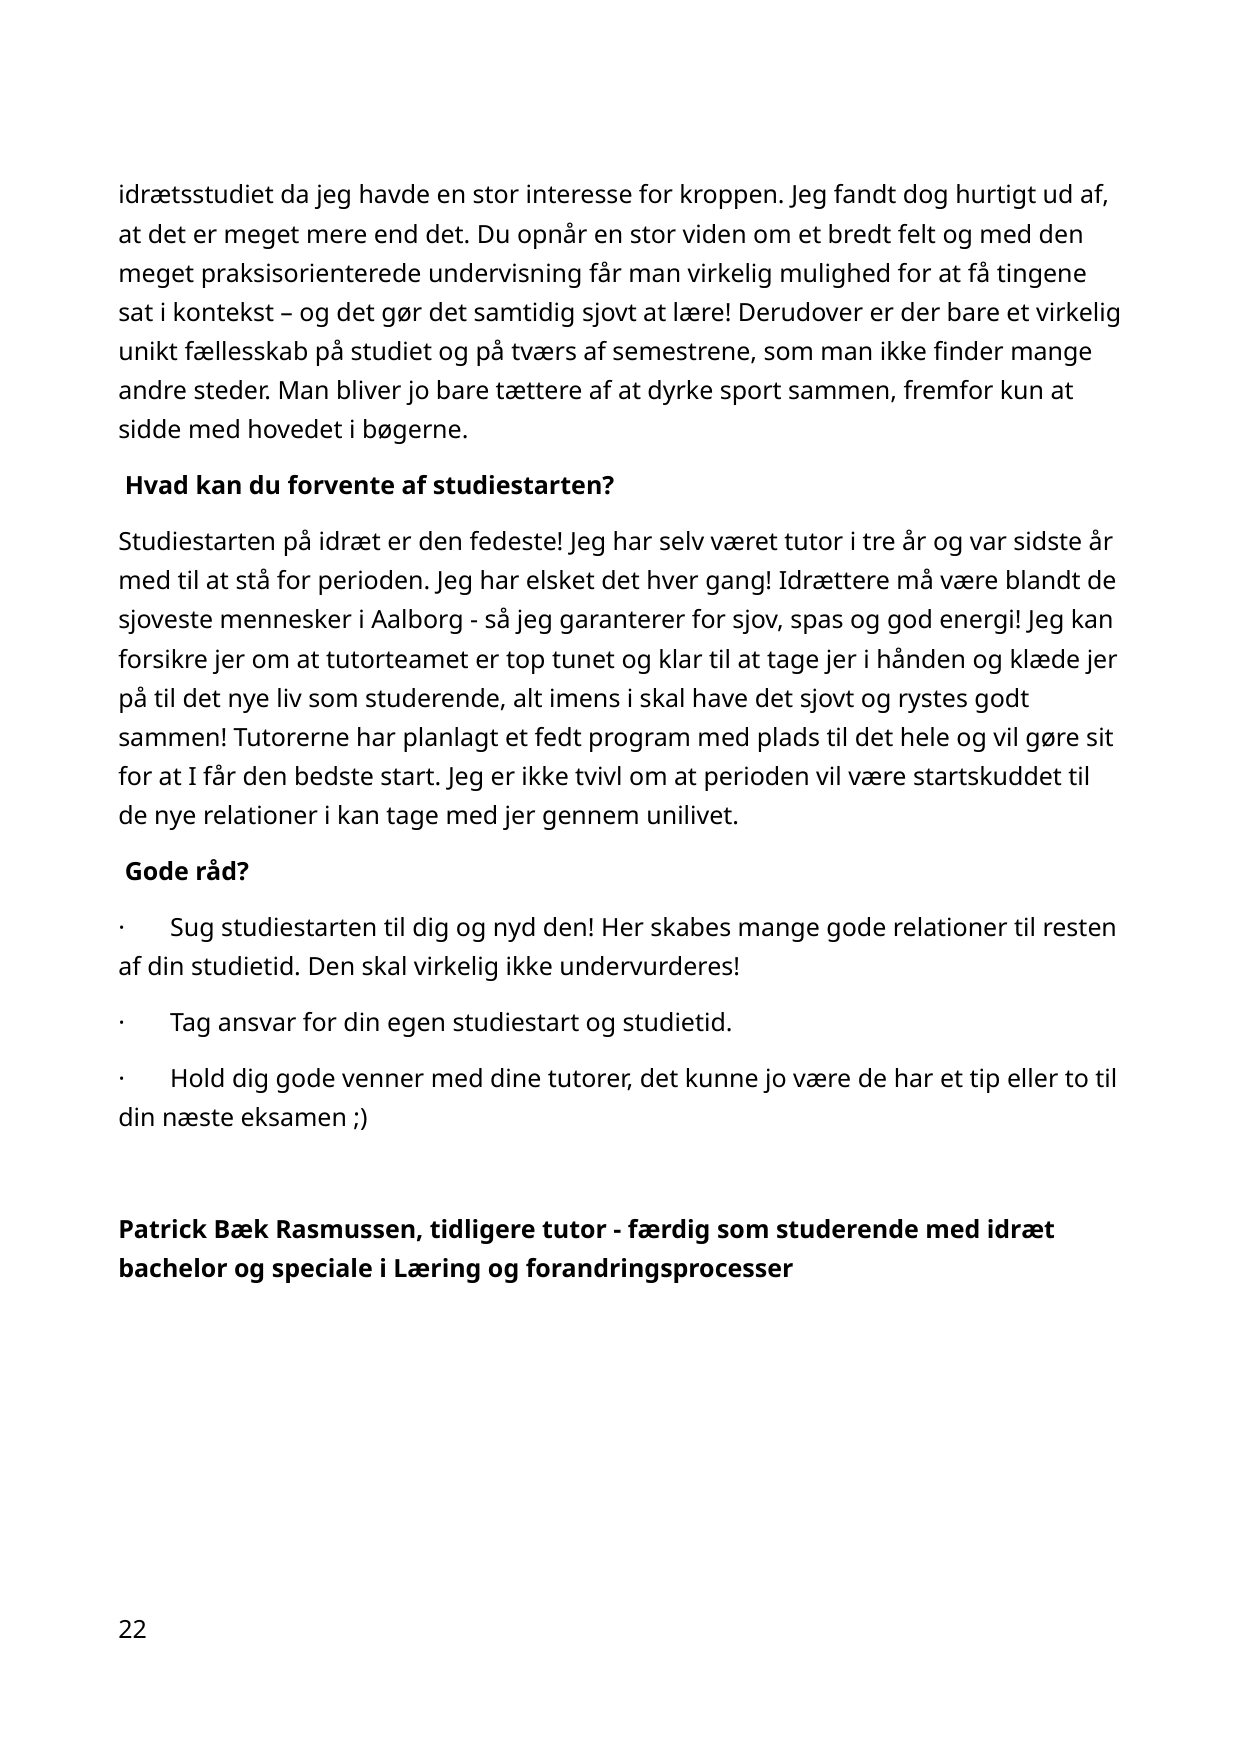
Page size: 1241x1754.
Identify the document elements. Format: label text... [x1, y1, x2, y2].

text Hvad kan du forvente af studiestarten? [118, 468, 1122, 502]
text Patrick Bæk Rasmussen, tidligere tutor - færdig som studerende med idræt bachelor og speciale i Læring og forandringsprocesser [118, 1211, 1122, 1284]
text Studiestarten på idræt er den fedeste! Jeg har selv været tutor i tre år og var sidste år med til at stå for perioden. Jeg har elsket det hver gang! Idrættere må være blandt de sjoveste mennesker i Aalborg - så jeg garanterer for sjov, spas og god energi! Jeg kan forsikre jer om at tutorteamet er top tunet og klar til at tage jer i hånden og klæde jer på til det nye liv som studerende, alt imens i skal have det sjovt og rystes godt sammen! Tutorerne har planlagt et fedt program med plads til det hele og vil gøre sit for at I får den bedste start. Jeg er ikke tvivl om at perioden vil være startskuddet til de nye relationer i kan tage med jer gennem unilivet. [118, 524, 1122, 832]
text Gode råd? [118, 854, 1122, 888]
text · Hold dig gode venner med dine tutorer, det kunne jo være de har et tip eller to til din næste eksamen ;) [118, 1061, 1122, 1134]
text · Sug studiestarten til dig og nyd den! Her skabes mange gode relationer til resten af din studietid. Den skal virkelig ikke undervurderes! [118, 910, 1122, 983]
text · Tag ansvar for din egen studiestart og studietid. [118, 1005, 1122, 1039]
